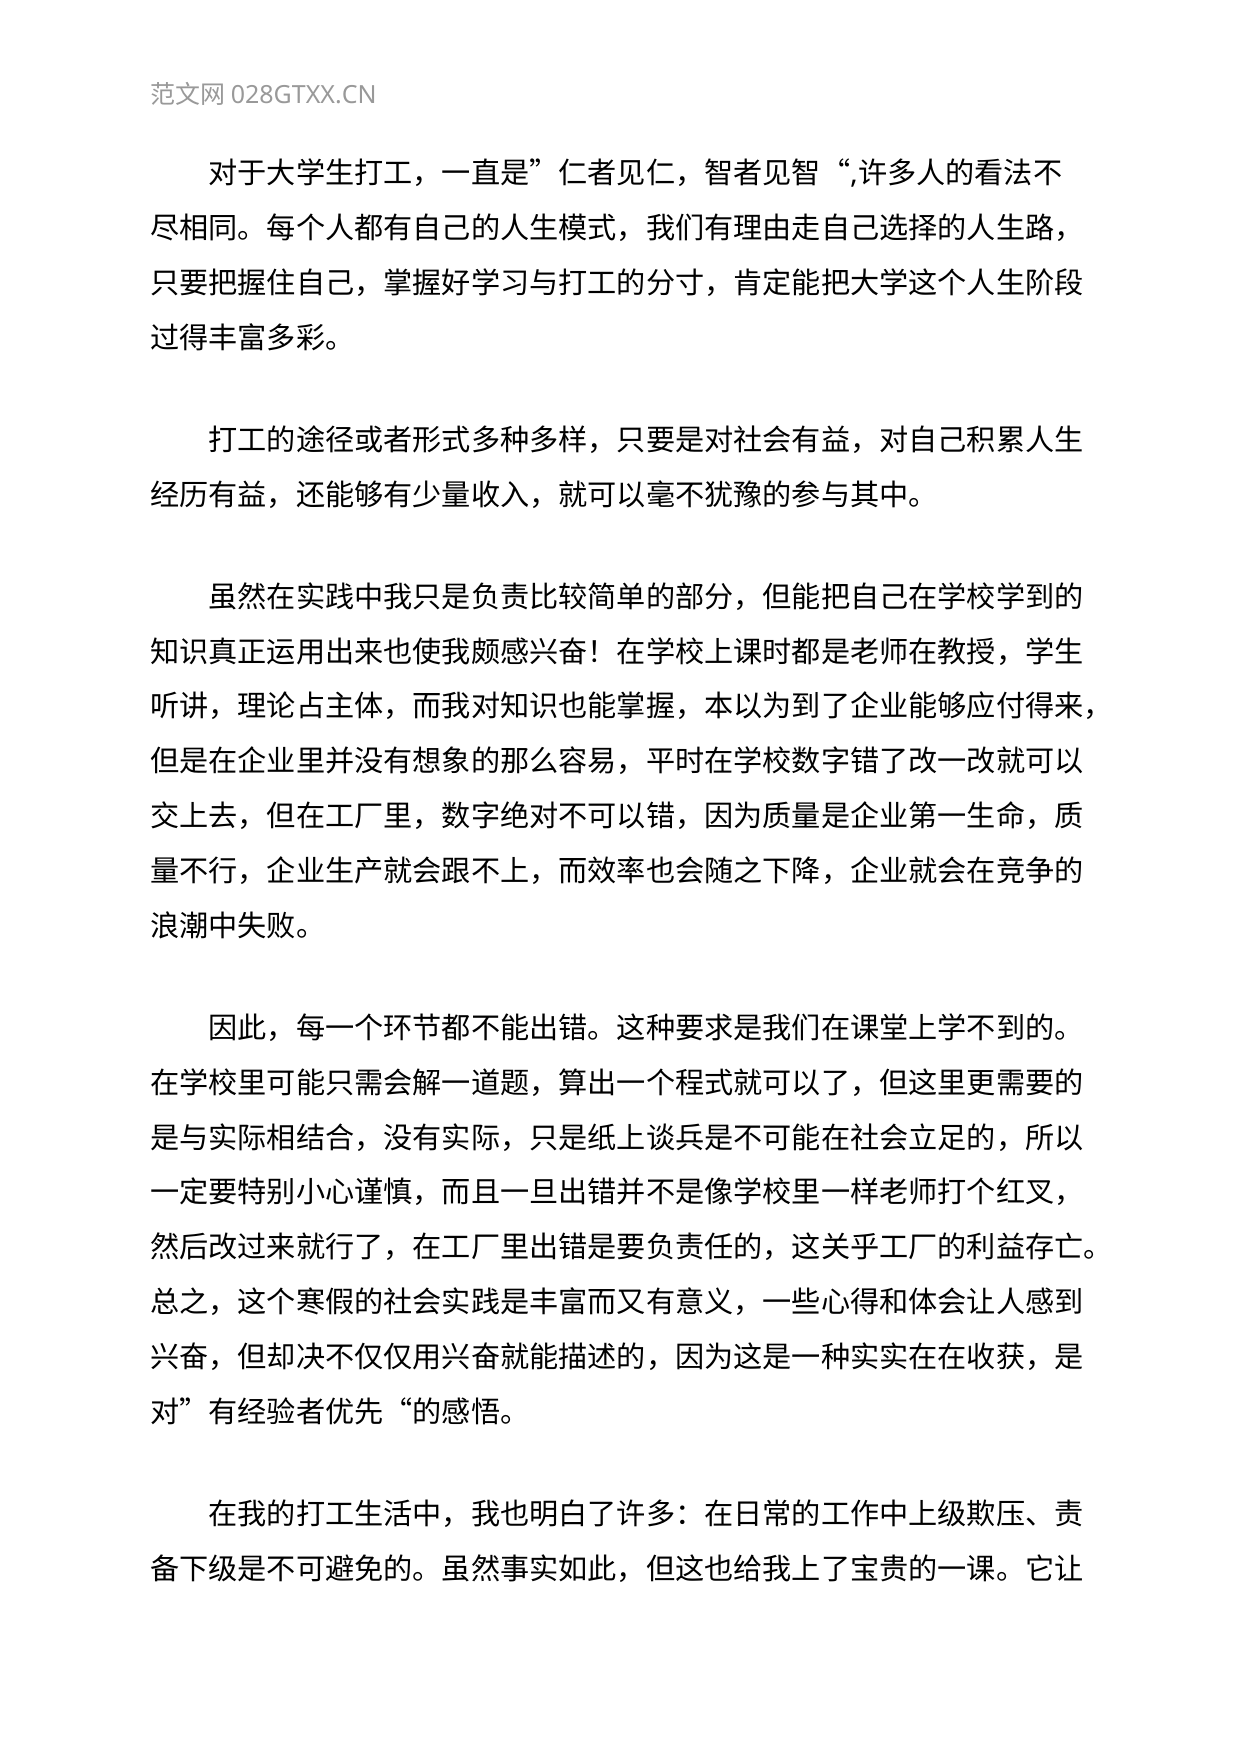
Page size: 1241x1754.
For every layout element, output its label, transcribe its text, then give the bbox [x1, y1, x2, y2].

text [150, 1490, 1090, 1588]
text 打工的途径或者形式多种多样，只要是对社会有益，对自己积累人生经历有益，还能够有少量收入，就可以毫不犹豫的参与其中。 [150, 417, 1090, 514]
text 因此，每一个环节都不能出错。这种要求是我们在课堂上学不到的。在学校里可能只需会解一道题，算出一个程式就可以了，但这里更需要的是与实际相结合，没有实际，只是纸上谈兵是不可能在社会立足的，所以一定要特别小心谨慎，而且一旦出错并不是像学校里一样老师打个红叉，然后改过来就行了，在工厂里出错是要负责任的，这关乎工厂的利益存亡。总之，这个寒假的社会实践是丰富而又有意义，一些心得和体会让人感到兴奋，但却决不仅仅用兴奋就能描述的，因为这是一种实实在在收获，是对”有经验者优先“的感悟。 [150, 1004, 1090, 1431]
text 对于大学生打工，一直是”仁者见仁，智者见智“,许多人的看法不尽相同。每个人都有自己的人生模式，我们有理由走自己选择的人生路，只要把握住自己，掌握好学习与打工的分寸，肯定能把大学这个人生阶段过得丰富多彩。 [150, 150, 1090, 357]
text 虽然在实践中我只是负责比较简单的部分，但能把自己在学校学到的知识真正运用出来也使我颇感兴奋！在学校上课时都是老师在教授，学生听讲，理论占主体，而我对知识也能掌握，本以为到了企业能够应付得来，但是在企业里并没有想象的那么容易，平时在学校数字错了改一改就可以交上去，但在工厂里，数字绝对不可以错，因为质量是企业第一生命，质量不行，企业生产就会跟不上，而效率也会随之下降，企业就会在竞争的浪潮中失败。 [150, 573, 1090, 945]
